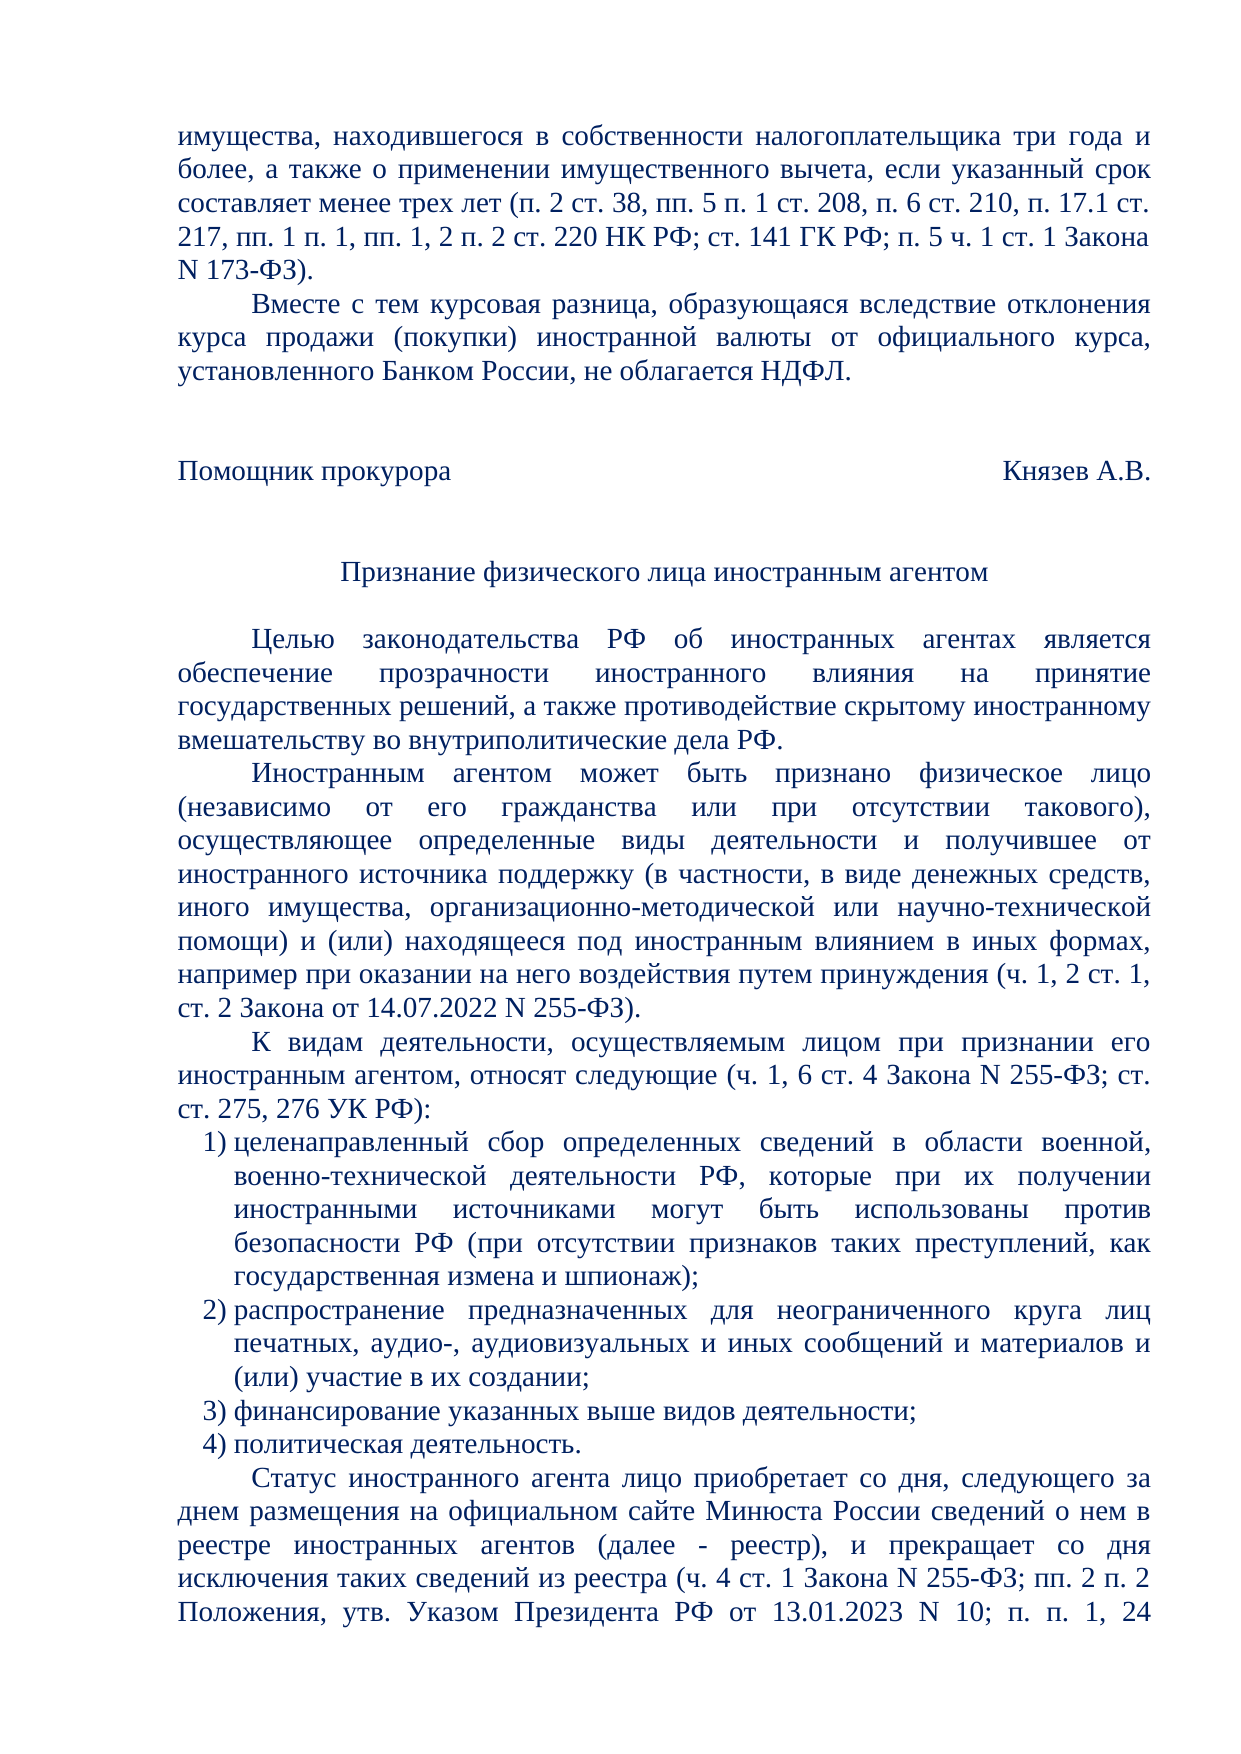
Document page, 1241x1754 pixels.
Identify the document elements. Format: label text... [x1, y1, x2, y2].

list политическая деятельность. [202, 1426, 1152, 1460]
text Помощник прокурора Князев А.В. [177, 453, 1152, 487]
text К видам деятельности, осуществляемым лицом при признании его иностранным агентом, относят следующие (ч. 1, 6 ст. 4 Закона N 255-ФЗ; ст. ст. 275, 276 УК РФ): [177, 1024, 1152, 1124]
text Вместе с тем курсовая разница, образующаяся вследствие отклонения курса продажи (покупки) иностранной валюты от официального курса, установленного Банком России, не облагается НДФЛ. [177, 286, 1152, 386]
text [177, 118, 1152, 286]
text Целью законодательства РФ об иностранных агентах является обеспечение прозрачности иностранного влияния на принятие государственных решений, а также противодействие скрытому иностранному вмешательству во внутриполитические дела РФ. [177, 621, 1152, 755]
text Иностранным агентом может быть признано физическое лицо (независимо от его гражданства или при отсутствии такового), осуществляющее определенные виды деятельности и получившее от иностранного источника поддержку (в частности, в виде денежных средств, иного имущества, организационно-методической или научно-технической помощи) и (или) находящееся под иностранным влиянием в иных формах, например при оказании на него воздействия путем принуждения (ч. 1, 2 ст. 1, ст. 2 Закона от 14.07.2022 N 255-ФЗ). [177, 755, 1152, 1024]
list целенаправленный сбор определенных сведений в области военной, военно-технической деятельности РФ, которые при их получении иностранными источниками могут быть использованы против безопасности РФ (при отсутствии признаков таких преступлений, как государственная измена и шпионаж); [202, 1124, 1152, 1292]
list финансирование указанных выше видов деятельности; [202, 1393, 1152, 1426]
list распространение предназначенных для неограниченного круга лиц печатных, аудио-, аудиовизуальных и иных сообщений и материалов и (или) участие в их создании; [202, 1292, 1152, 1393]
text Признание физического лица иностранным агентом [177, 554, 1152, 588]
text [177, 1460, 1152, 1627]
